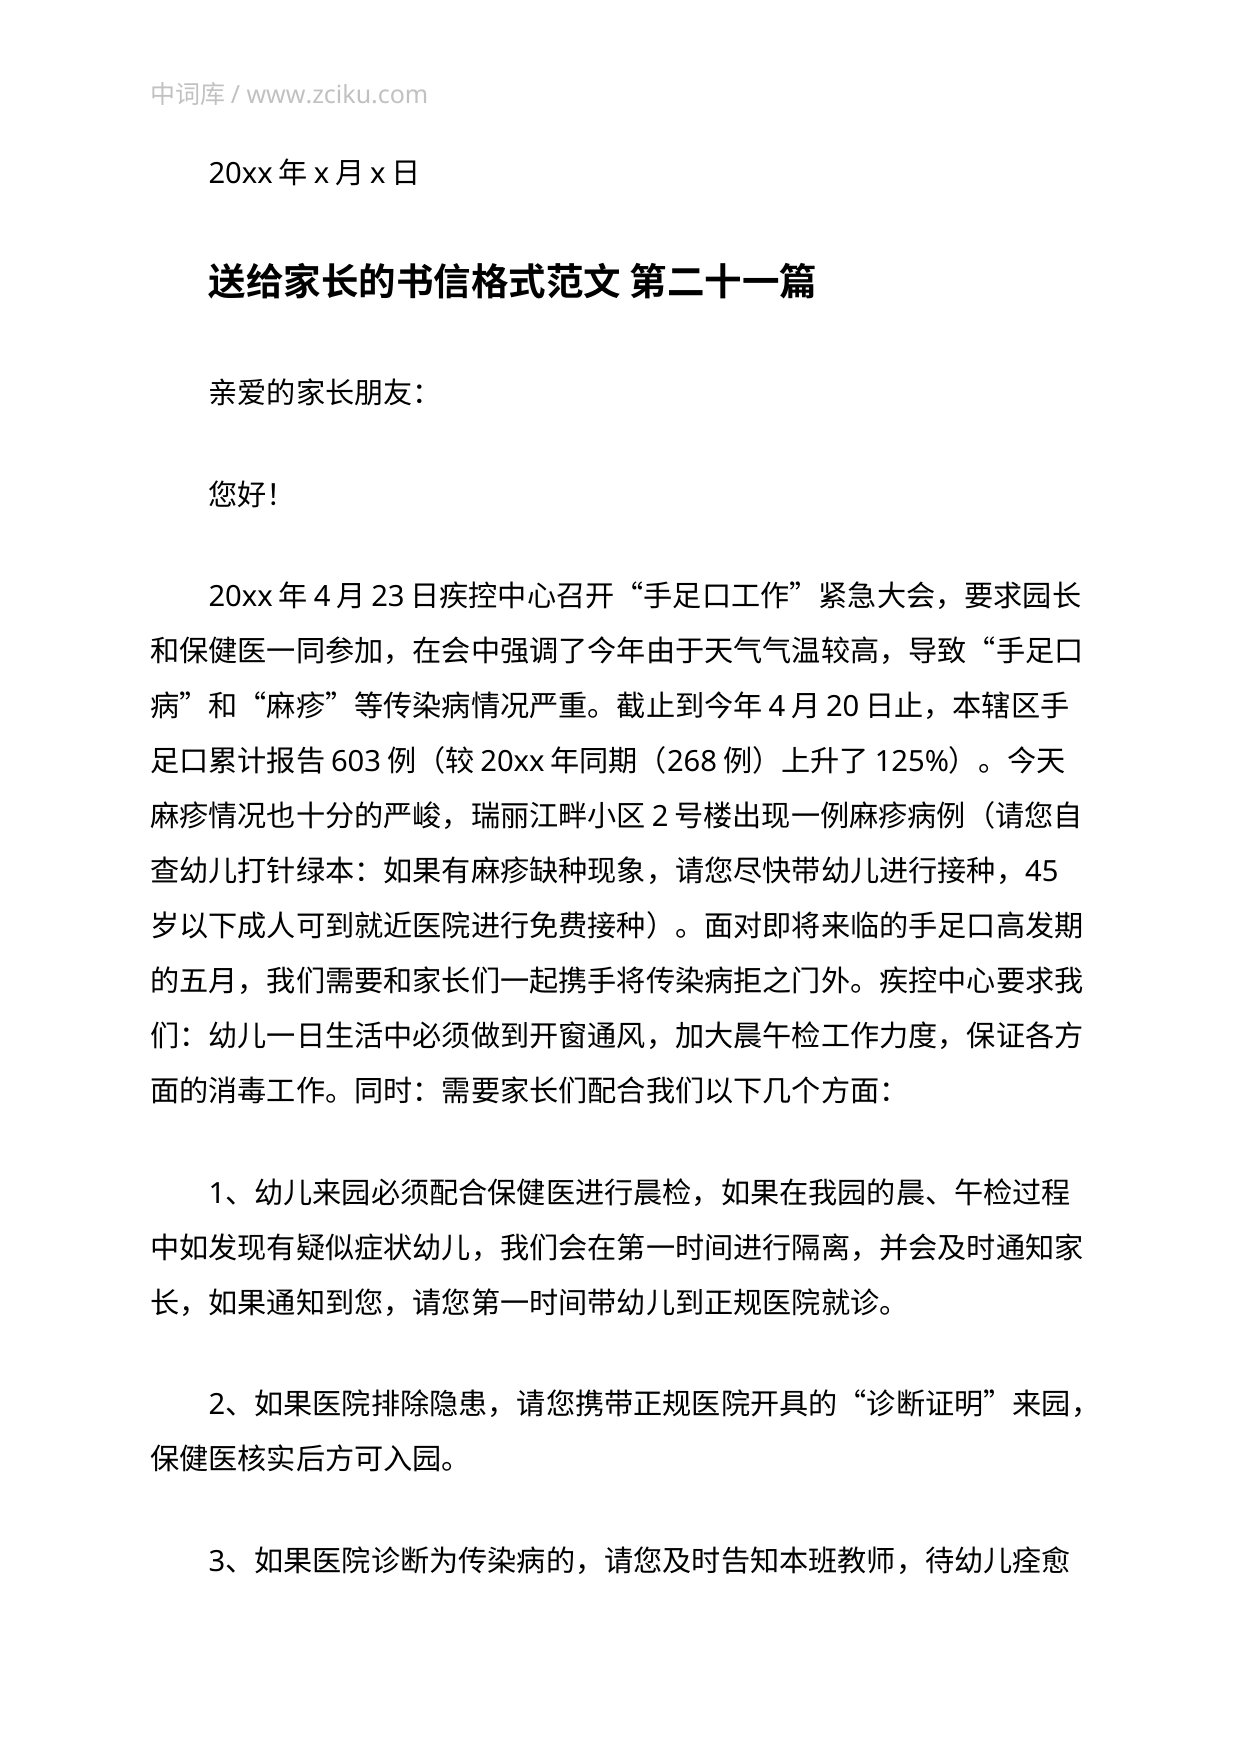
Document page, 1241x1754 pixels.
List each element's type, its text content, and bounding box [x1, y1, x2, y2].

text 送给家长的书信格式范文 第二十一篇 [150, 252, 1090, 306]
text 您好！ [150, 471, 1090, 513]
text 20xx年x月x日 [150, 150, 1090, 192]
text 20xx年4月23日疾控中心召开“手足口工作”紧急大会，要求园长和保健医一同参加，在会中强调了今年由于天气气温较高，导致“手足口病”和“麻疹”等传染病情况严重。截止到今年4月20日止，本辖区手足口累计报告603例（较20xx年同期（268例）上升了125%）。今天麻疹情况也十分的严峻，瑞丽江畔小区2号楼出现一例麻疹病例（请您自查幼儿打针绿本：如果有麻疹缺种现象，请您尽快带幼儿进行接种，45岁以下成人可到就近医院进行免费接种）。面对即将来临的手足口高发期的五月，我们需要和家长们一起携手将传染病拒之门外。疾控中心要求我们：幼儿一日生活中必须做到开窗通风，加大晨午检工作力度，保证各方面的消毒工作。同时：需要家长们配合我们以下几个方面： [150, 573, 1090, 1110]
text 2、如果医院排除隐患，请您携带正规医院开具的“诊断证明”来园，保健医核实后方可入园。 [150, 1381, 1090, 1478]
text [150, 1538, 1090, 1580]
text 亲爱的家长朋友： [150, 369, 1090, 412]
text 1、幼儿来园必须配合保健医进行晨检，如果在我园的晨、午检过程中如发现有疑似症状幼儿，我们会在第一时间进行隔离，并会及时通知家长，如果通知到您，请您第一时间带幼儿到正规医院就诊。 [150, 1169, 1090, 1321]
